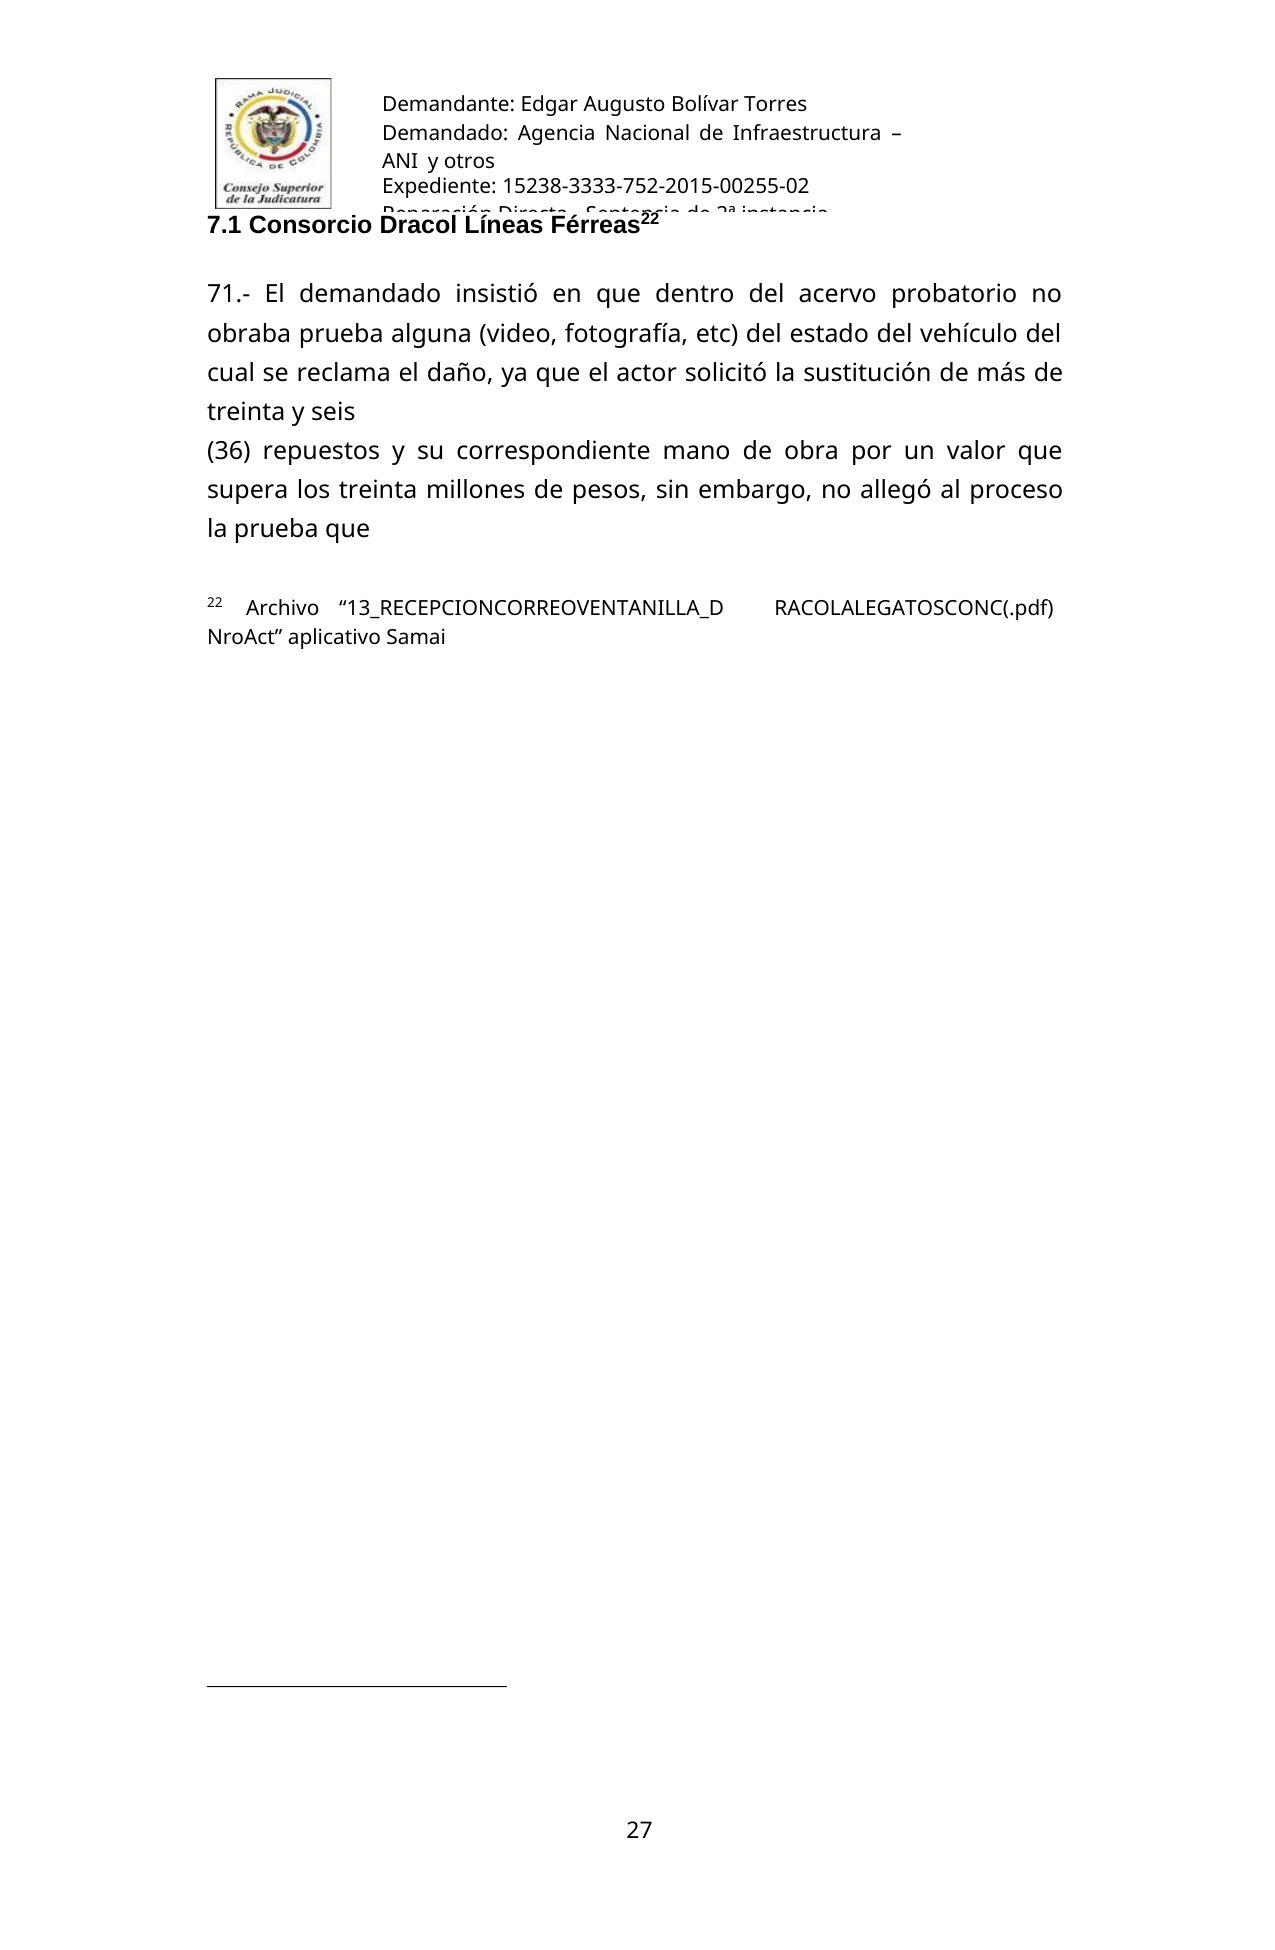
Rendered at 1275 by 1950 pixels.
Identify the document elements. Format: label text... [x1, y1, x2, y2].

picture [215, 78, 332, 208]
subtitle Consorcio Dracol Líneas Férreas22 [207, 208, 1096, 239]
text 22 Archivo “13_RECEPCIONCORREOVENTANILLA_D RACOLALEGATOSCONC(.pdf) NroAct” aplicativo Samai [207, 593, 1068, 650]
text (36) repuestos y su correspondiente mano de obra por un valor que supera los treinta millones de pesos, sin embargo, no allegó al proceso la prueba que [207, 433, 1063, 545]
text 71.- El demandado insistió en que dentro del acervo probatorio no obraba prueba alguna (video, fotografía, etc) del estado del vehículo del cual se reclama el daño, ya que el actor solicitó la sustitución de más de treinta y seis [207, 276, 1063, 428]
